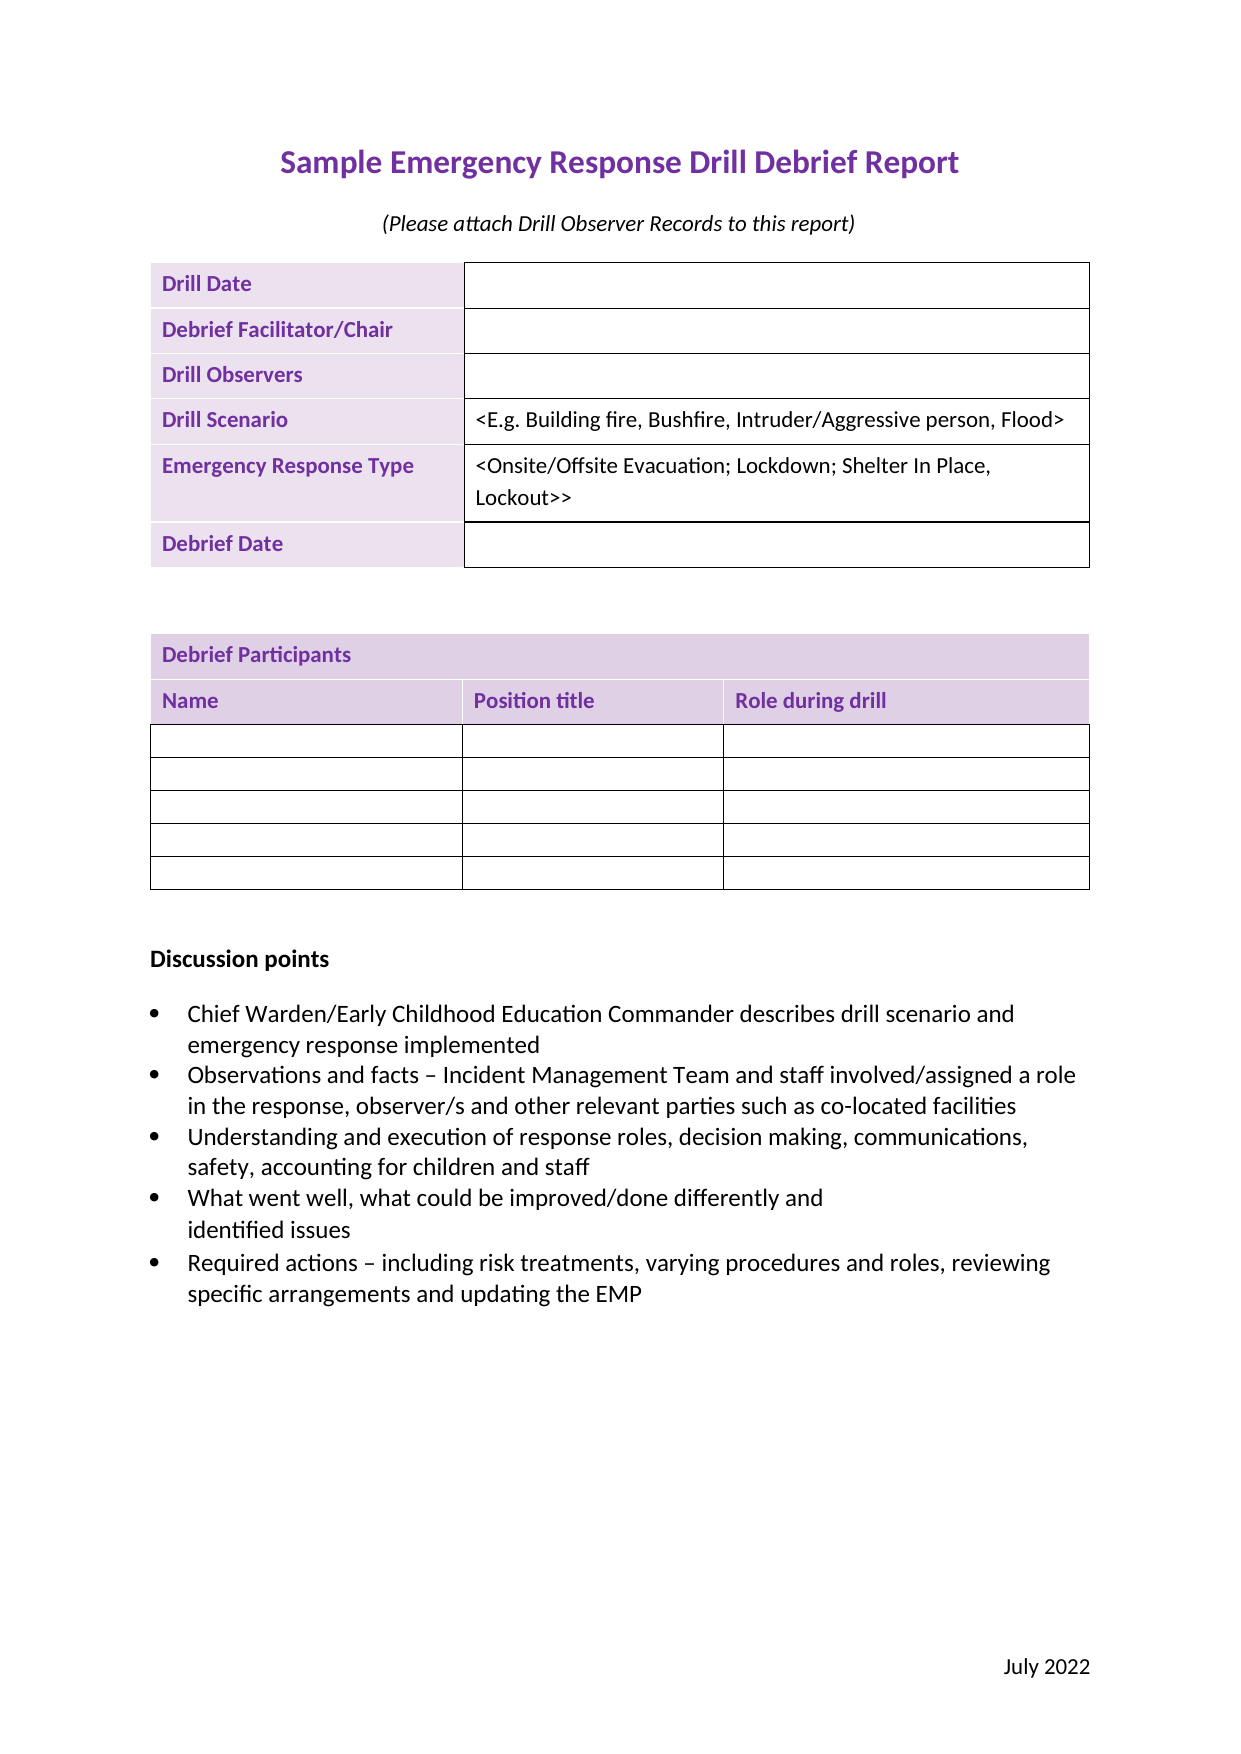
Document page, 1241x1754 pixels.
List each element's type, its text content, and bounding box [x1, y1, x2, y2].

table_cell Debrief Date [151, 523, 464, 567]
table_cell [151, 758, 462, 790]
table_cell [151, 857, 462, 889]
table_cell [151, 791, 462, 823]
table_cell Emergency Response Type [151, 445, 464, 521]
table_cell [465, 354, 1089, 398]
table_cell [724, 791, 1089, 823]
table_cell <Onsite/Offsite Evacuation; Lockdown; Shelter In Place, Lockout>> [465, 445, 1089, 521]
table_cell [724, 824, 1089, 856]
text Discussion points [150, 943, 1090, 973]
table_cell [724, 857, 1089, 889]
table_cell [463, 857, 723, 889]
list What went well, what could be improved/done differently and identified issues [150, 1182, 900, 1245]
table_cell [151, 725, 462, 757]
text Sample Emergency Response Drill Debrief Report [150, 141, 1090, 182]
list Chief Warden/Early Childhood Education Commander describes drill scenario and emergency response implemented [150, 998, 1090, 1059]
list Understanding and execution of response roles, decision making, communications, safety, accounting for children and staff [150, 1121, 1090, 1182]
table_cell Debrief Facilitator/Chair [151, 309, 464, 353]
table_header Drill Date [151, 263, 464, 307]
table_cell Position title [463, 680, 723, 724]
table_cell Drill Scenario [151, 399, 464, 444]
table_cell [465, 523, 1089, 567]
list Required actions – including risk treatments, varying procedures and roles, reviewing specific arrangements and updating the EMP [150, 1247, 1090, 1308]
table_cell [463, 824, 723, 856]
list Observations and facts – Incident Management Team and staff involved/assigned a role in the response, observer/s and other relevant parties such as co-located facilities [150, 1059, 1090, 1121]
table_cell [465, 309, 1089, 353]
table_header [465, 263, 1089, 307]
table_cell [151, 824, 462, 856]
table_cell [463, 758, 723, 790]
table_cell Name [151, 680, 462, 724]
table_cell [463, 725, 723, 757]
table_cell [724, 758, 1089, 790]
table_cell [724, 725, 1089, 757]
table_cell Drill Observers [151, 354, 464, 398]
table_cell [463, 791, 723, 823]
text (Please attach Drill Observer Records to this report) [150, 209, 1090, 237]
table_cell <E.g. Building fire, Bushfire, Intruder/Aggressive person, Flood> [465, 399, 1089, 444]
table_header Debrief Participants [151, 634, 1089, 679]
table_cell Role during drill [724, 680, 1089, 724]
